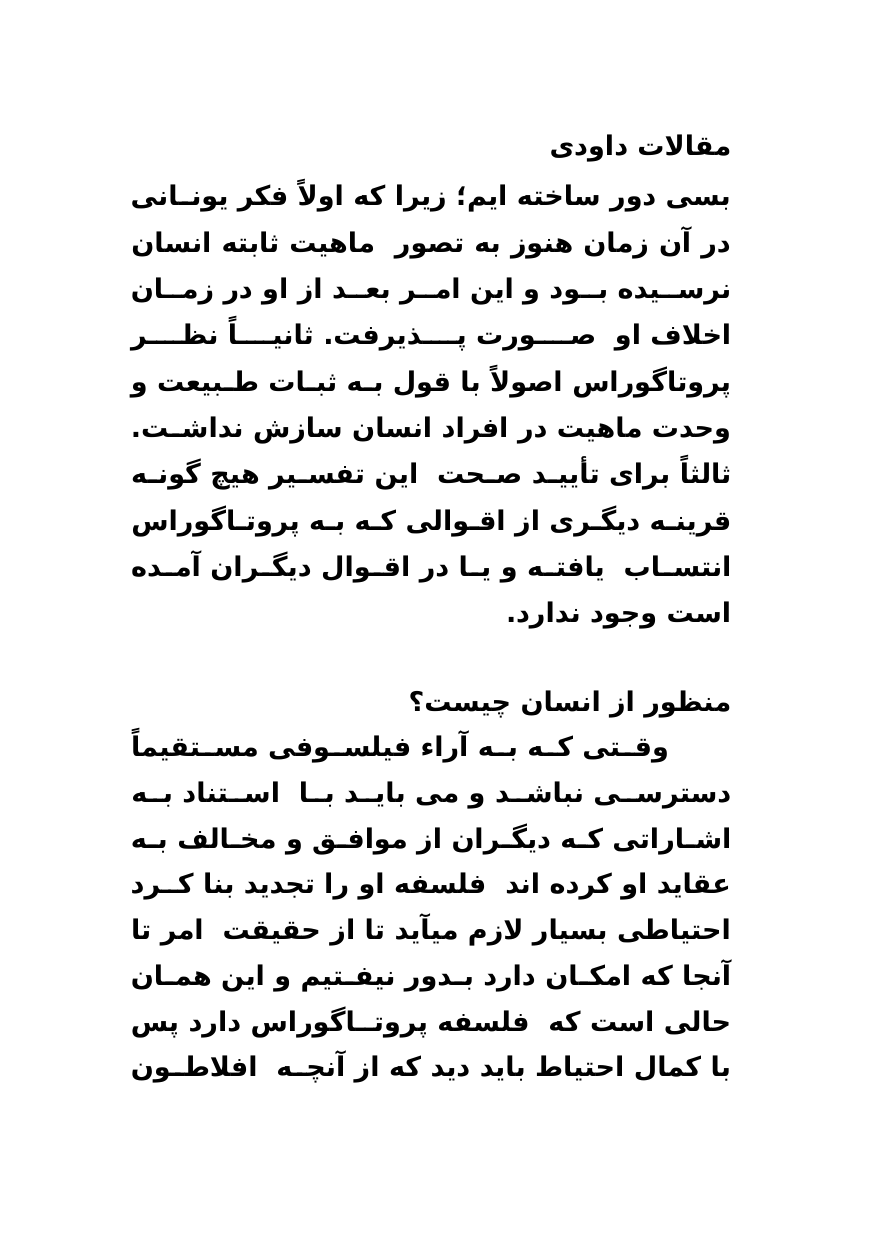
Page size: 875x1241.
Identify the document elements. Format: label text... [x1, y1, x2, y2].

text بسی دور ساخته ایم؛ زیرا که اولاً فکر یونانی در آن زمان هنوز به تصور ماهیت ثابته انسان نرسیده بود و این امر بعد از او در زمان اخلاف او صورت پذیرفت. ثانیاً نظر پروتاگوراس اصولاً با قول به ثبات طبیعت و وحدت ماهیت در افراد انسان سازش نداشت. ثالثاً برای تأیید صحت این تفسیر هیچ گونه قرینه دیگری از اقوالی که به پروتاگوراس انتساب یافته و یا در اقوال دیگران آمده است وجود ندارد. [131, 181, 731, 629]
text منظور از انسان چیست؟ [131, 686, 731, 717]
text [131, 732, 731, 1083]
text مقالات داودی [131, 131, 731, 162]
